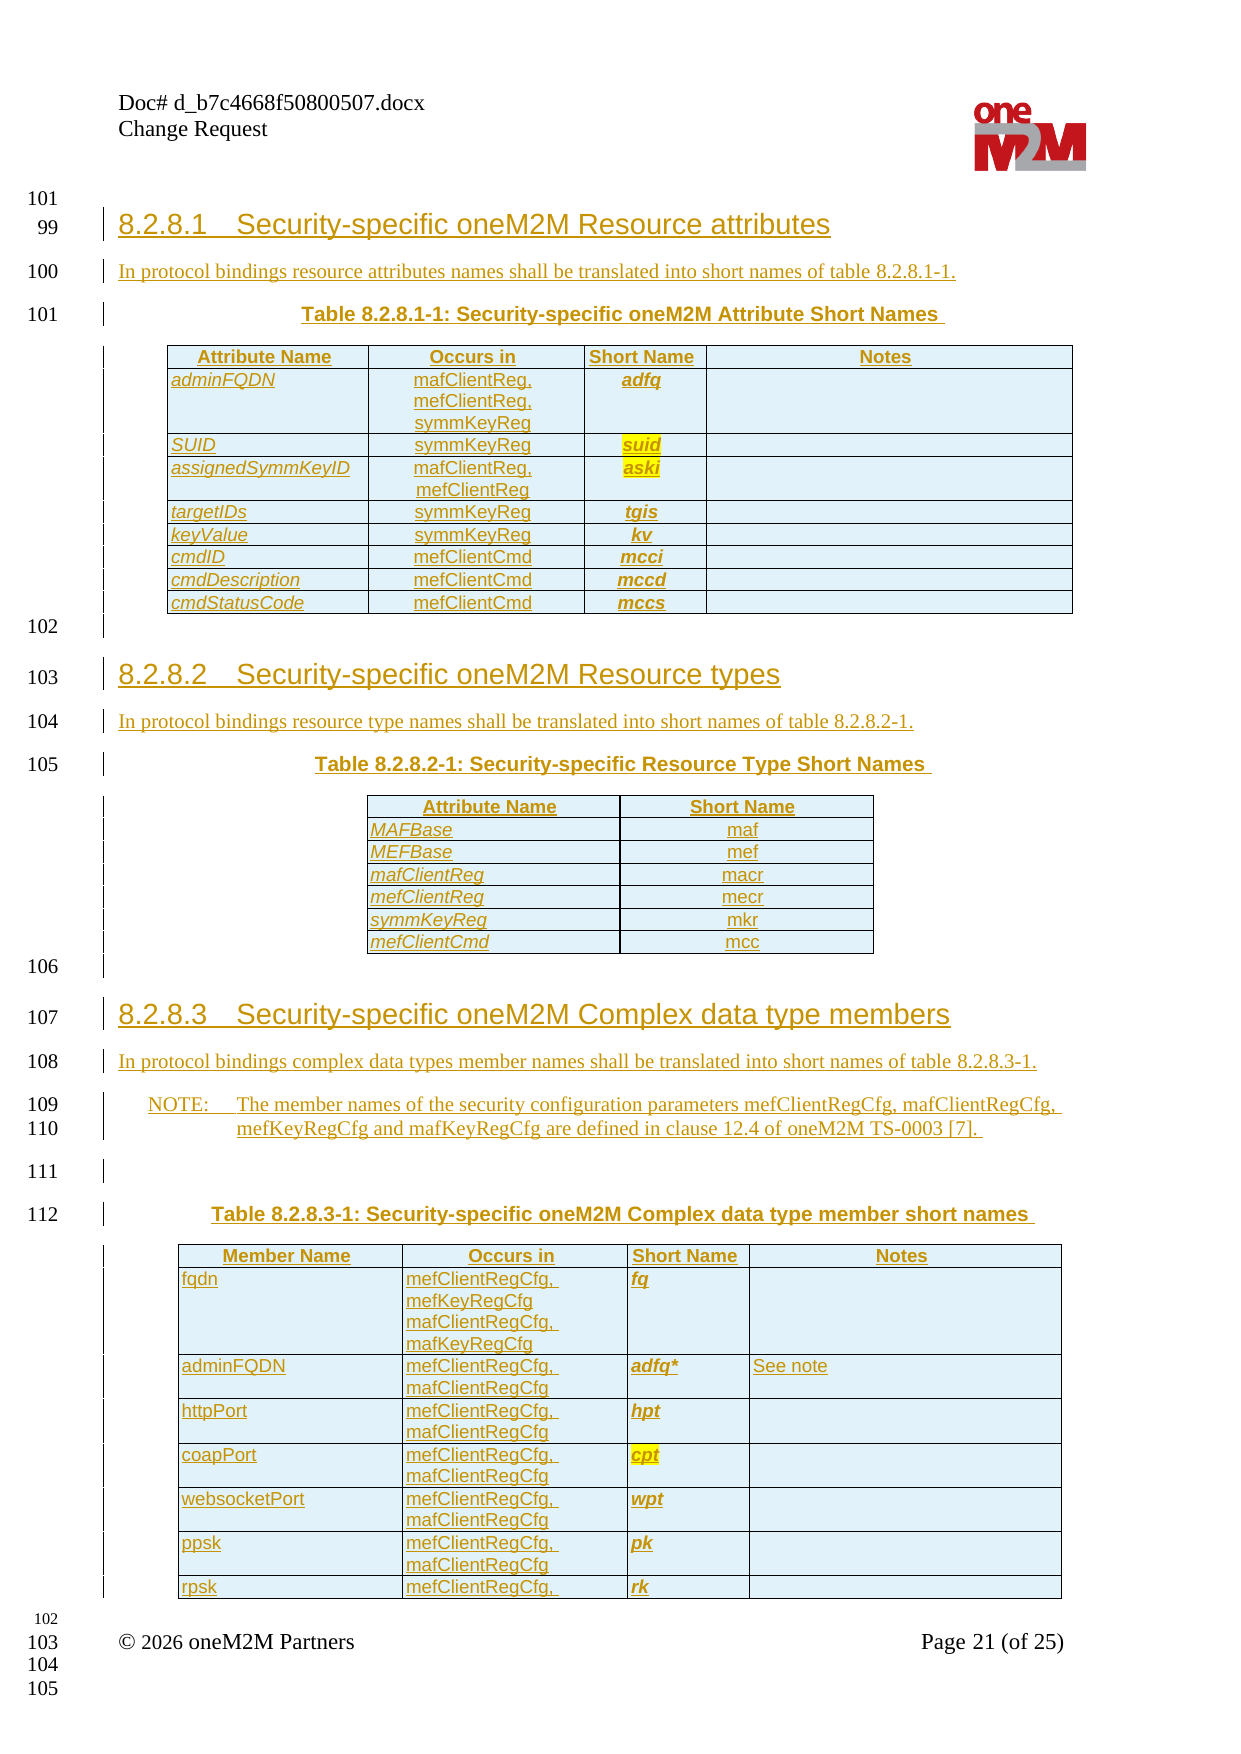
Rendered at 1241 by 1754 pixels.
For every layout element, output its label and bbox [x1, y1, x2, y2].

picture [960, 88, 1100, 186]
